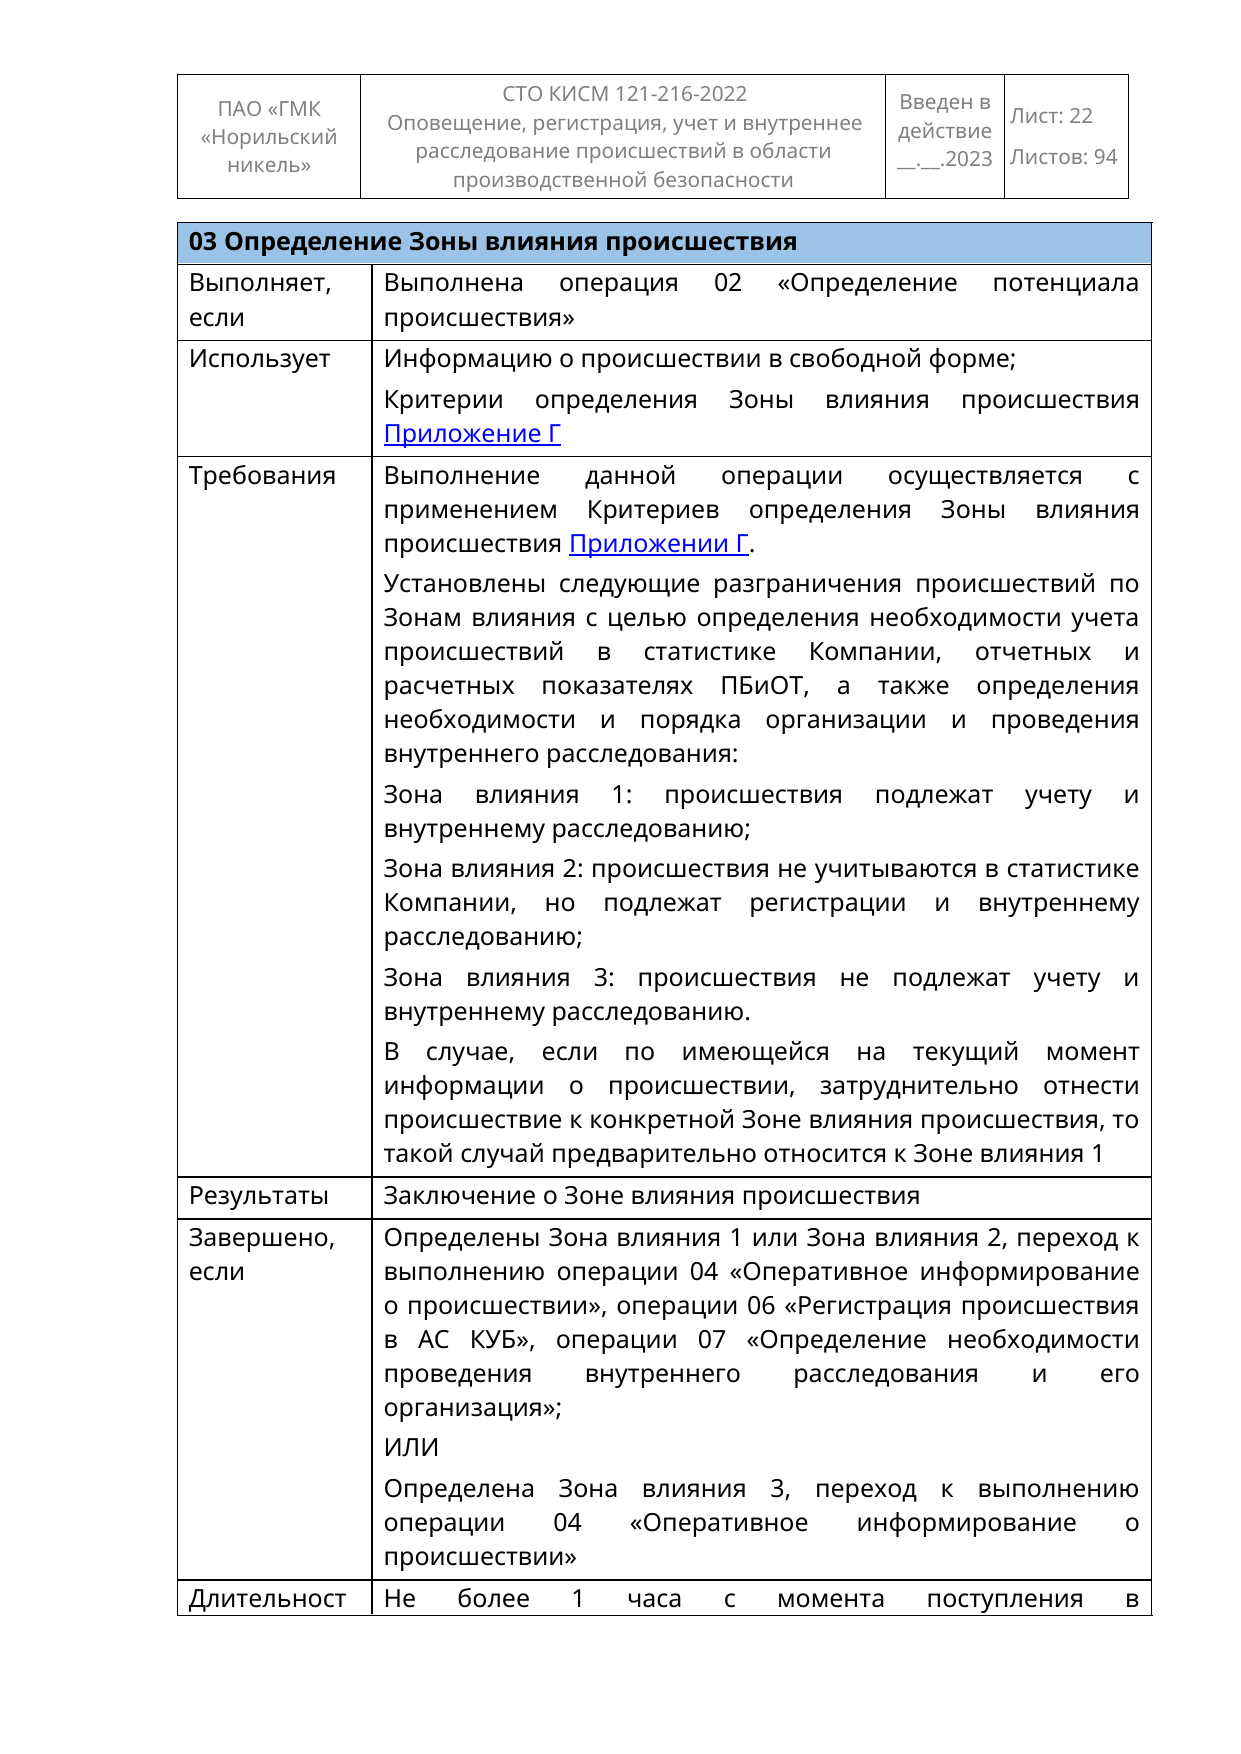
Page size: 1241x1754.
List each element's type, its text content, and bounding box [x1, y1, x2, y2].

table_cell Завершено, если [178, 1220, 371, 1579]
table_cell Определены Зона влияния 1 или Зона влияния 2, переход к выполнению операции 04 «Оперативное информирование о происшествии», операции 06 «Регистрация происшествия в АС КУБ», операции 07 «Определение необходимости проведения внутреннего расследования и его организация»; ИЛИ Определена Зона влияния 3, переход к выполнению операции 04 «Оперативное информирование о происшествии» [373, 1220, 1151, 1579]
table_cell Использует [178, 341, 371, 456]
table_cell Заключение о Зоне влияния происшествия [373, 1178, 1151, 1218]
table_cell Результаты [178, 1178, 371, 1218]
table_cell Информацию о происшествии в свободной форме; Критерии определения Зоны влияния происшествия Приложение Г [373, 341, 1151, 456]
table_cell Выполняет, если [178, 265, 371, 339]
table_cell Длительность [178, 1581, 371, 1614]
table_header Определение Зоны влияния происшествия [178, 223, 1151, 263]
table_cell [373, 1581, 1151, 1614]
table_cell Требования [178, 457, 371, 1176]
table_cell Выполнение данной операции осуществляется с применением Критериев определения Зоны влияния происшествия Приложении Г. Установлены следующие разграничения происшествий по Зонам влияния с целью определения необходимости учета происшествий в статистике Компании, отчетных и расчетных показателях ПБиОТ, а также определения необходимости и порядка организации и проведения внутреннего расследования: Зона влияния 1: происшествия подлежат учету и внутреннему расследованию; Зона влияния 2: происшествия не учитываются в статистике Компании, но подлежат регистрации и внутреннему расследованию; Зона влияния 3: происшествия не подлежат учету и внутреннему расследованию. В случае, если по имеющейся на текущий момент информации о происшествии, затруднительно отнести происшествие к конкретной Зоне влияния происшествия, то такой случай предварительно относится к Зоне влияния 1 [373, 457, 1151, 1176]
table_cell Выполнена операция 02 «Определение потенциала происшествия» [373, 265, 1151, 339]
